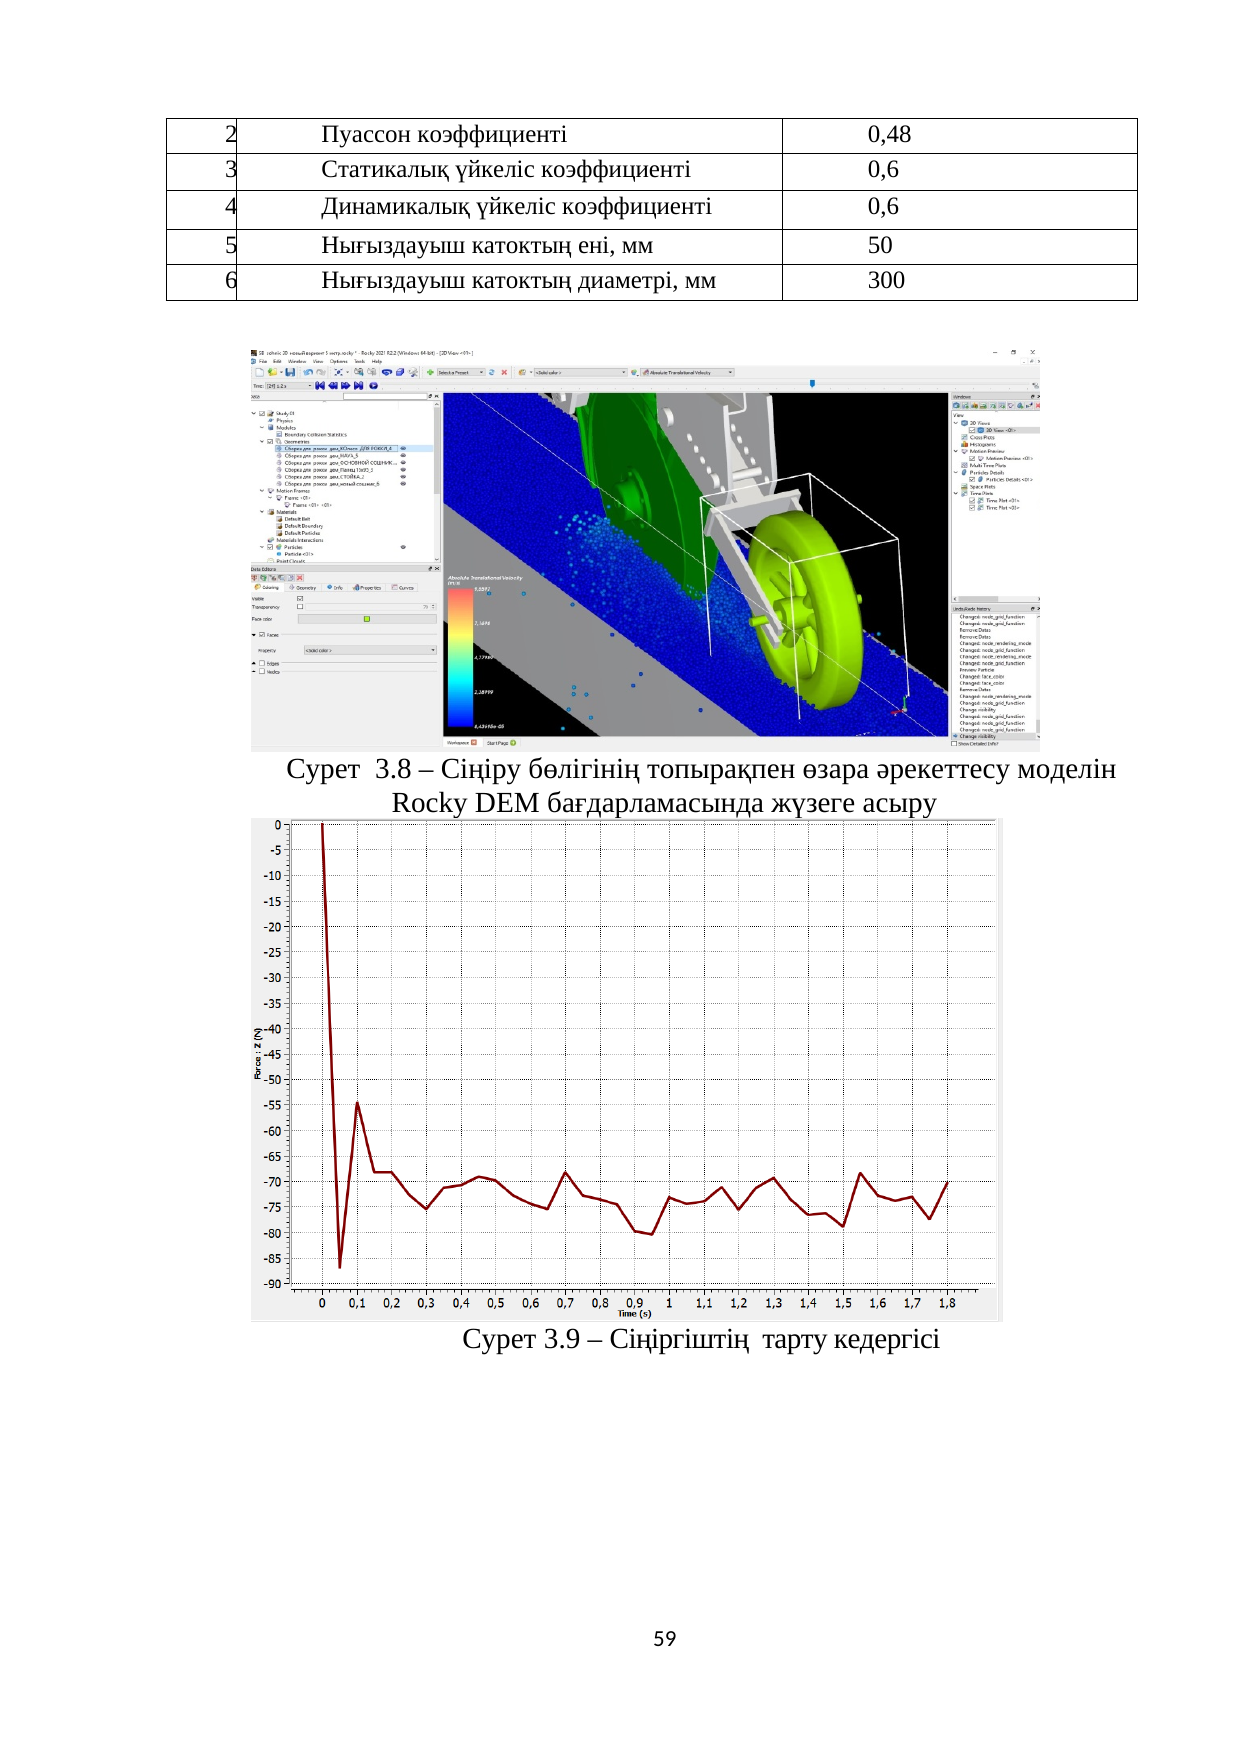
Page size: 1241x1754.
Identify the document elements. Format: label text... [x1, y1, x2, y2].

table_cell Нығыздауыш катоктың ені, мм [237, 230, 782, 264]
table_cell 0,48 [783, 119, 1137, 153]
table_cell Статикалық үйкеліс коэффициенті [237, 154, 782, 190]
text Сурет 3.8 – Сіңіру бөлігінің топырақпен өзара әрекеттесу моделін Rocky DEM бағдарламасында жүзеге асыру [177, 752, 1152, 819]
table_cell Динамикалық үйкеліс коэффициенті [237, 191, 782, 229]
table_cell 6 [167, 265, 236, 300]
table_cell Нығыздауыш катоктың диаметрі, мм [237, 265, 782, 300]
table_cell 2 [167, 119, 236, 153]
table_cell 0,6 [783, 191, 1137, 229]
table_cell Пуассон коэффициенті [237, 119, 782, 153]
table_cell 50 [783, 230, 1137, 264]
table_cell 5 [167, 230, 236, 264]
text Сурет 3.9 – Сіңіргіштің тарту кедергісі [177, 1321, 1152, 1355]
picture [251, 350, 1040, 752]
table_cell 0,6 [783, 154, 1137, 190]
picture [251, 818, 1003, 1322]
table_cell 3 [167, 154, 236, 190]
table_cell 300 [783, 265, 1137, 300]
table_cell 4 [167, 191, 236, 229]
